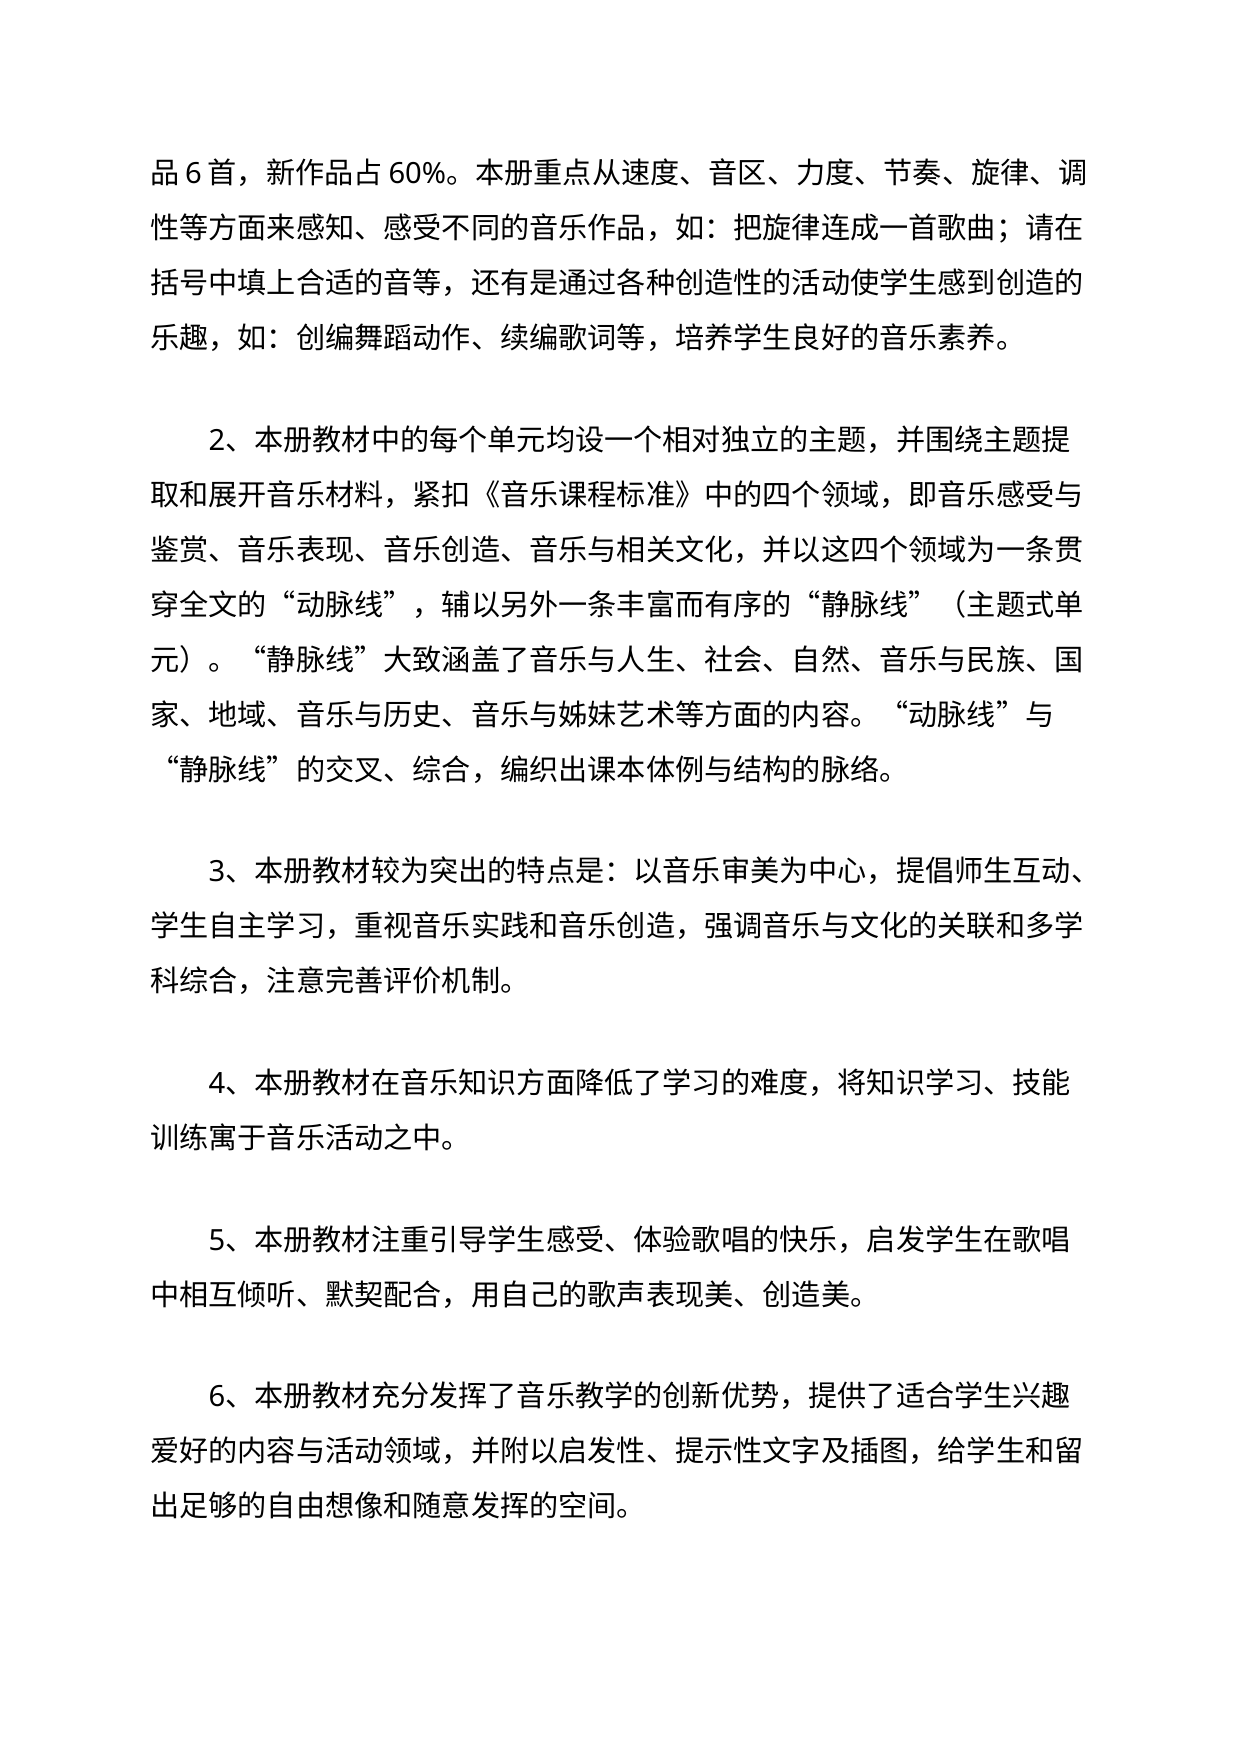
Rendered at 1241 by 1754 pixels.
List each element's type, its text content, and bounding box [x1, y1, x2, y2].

text 4、本册教材在音乐知识方面降低了学习的难度，将知识学习、技能训练寓于音乐活动之中。 [150, 1059, 1090, 1157]
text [150, 150, 1090, 357]
text 5、本册教材注重引导学生感受、体验歌唱的快乐，启发学生在歌唱中相互倾听、默契配合，用自己的歌声表现美、创造美。 [150, 1216, 1090, 1313]
text 6、本册教材充分发挥了音乐教学的创新优势，提供了适合学生兴趣爱好的内容与活动领域，并附以启发性、提示性文字及插图，给学生和留出足够的自由想像和随意发挥的空间。 [150, 1373, 1090, 1525]
text 3、本册教材较为突出的特点是：以音乐审美为中心，提倡师生互动、学生自主学习，重视音乐实践和音乐创造，强调音乐与文化的关联和多学科综合，注意完善评价机制。 [150, 848, 1090, 1000]
text 2、本册教材中的每个单元均设一个相对独立的主题，并围绕主题提取和展开音乐材料，紧扣《音乐课程标准》中的四个领域，即音乐感受与鉴赏、音乐表现、音乐创造、音乐与相关文化，并以这四个领域为一条贯穿全文的“动脉线”，辅以另外一条丰富而有序的“静脉线”（主题式单元）。“静脉线”大致涵盖了音乐与人生、社会、自然、音乐与民族、国家、地域、音乐与历史、音乐与姊妹艺术等方面的内容。“动脉线”与“静脉线”的交叉、综合，编织出课本体例与结构的脉络。 [150, 417, 1090, 788]
